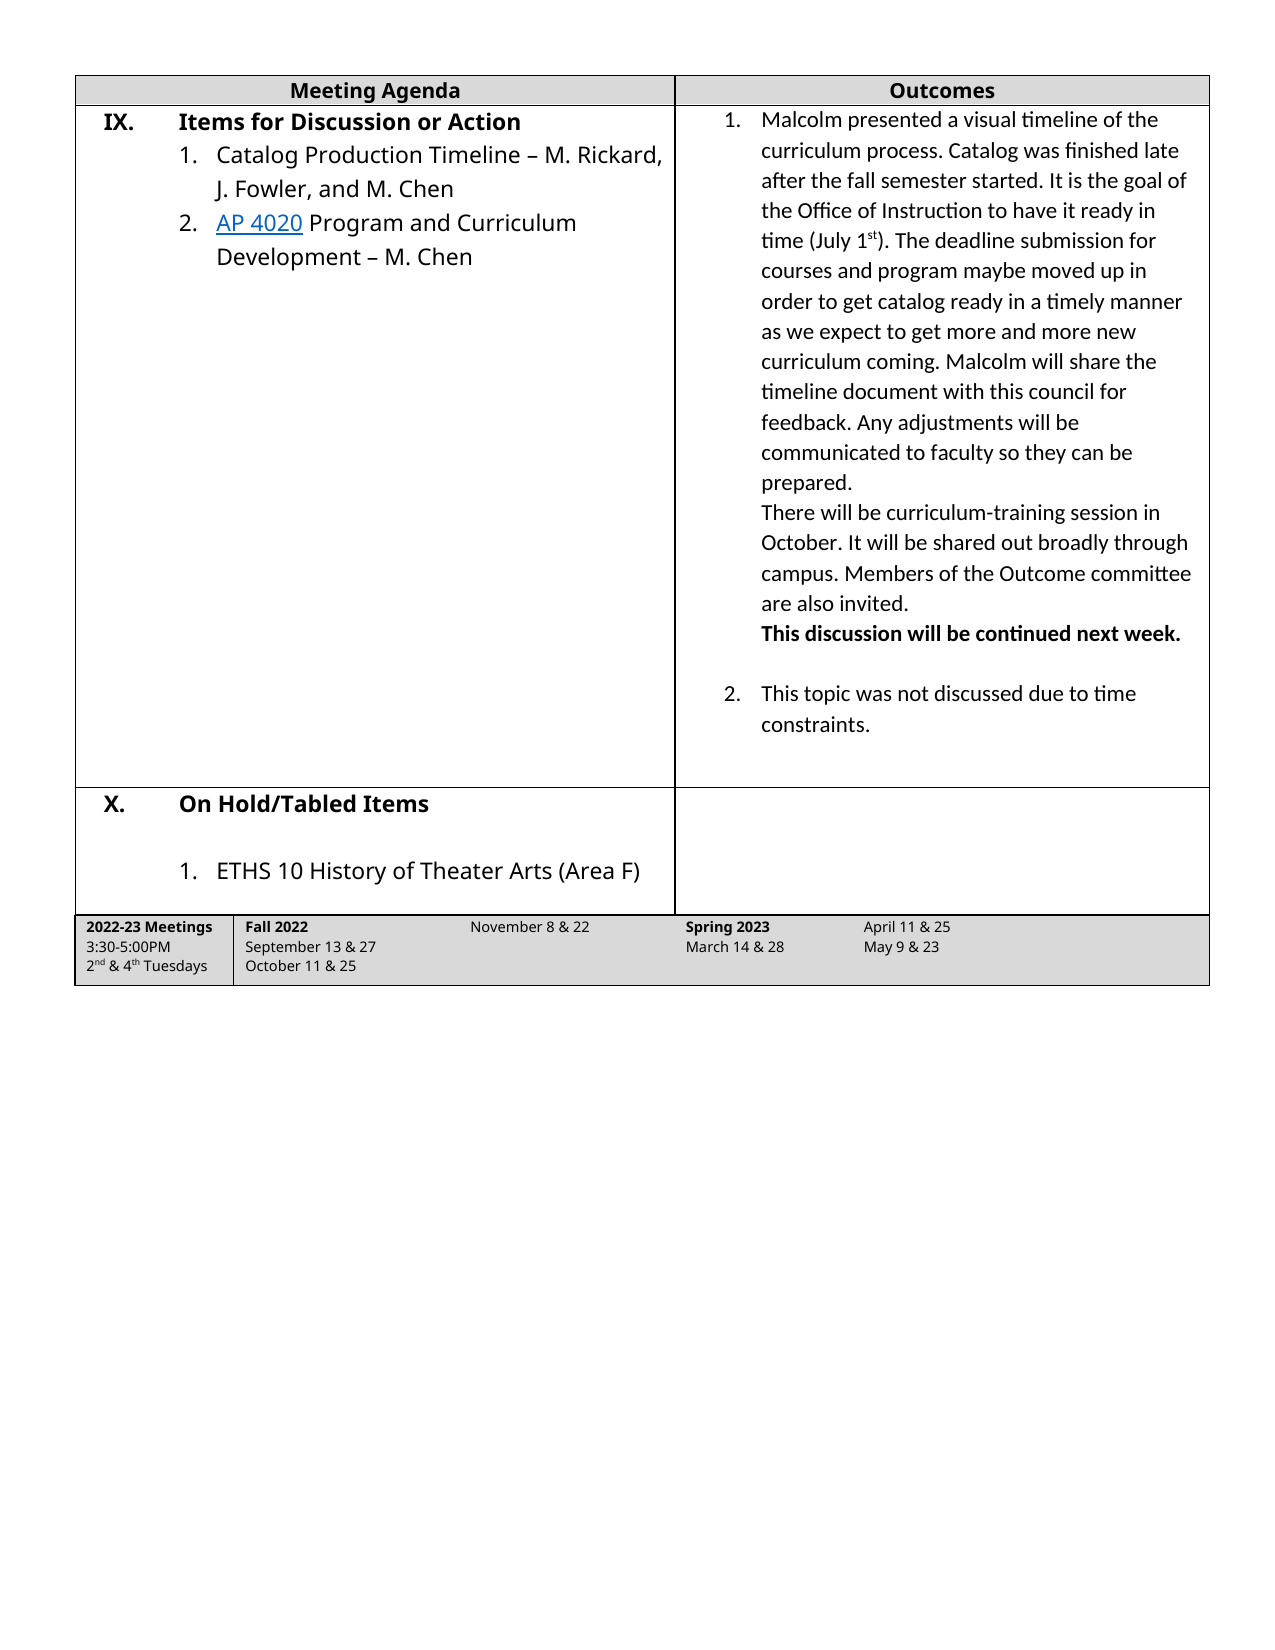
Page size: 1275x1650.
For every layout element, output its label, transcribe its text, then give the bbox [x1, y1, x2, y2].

table_cell Items for Discussion or Action Catalog Production Timeline – M. Rickard, J. Fowler, and M. Chen AP 4020 Program and Curriculum Development – M. Chen [76, 106, 674, 787]
table_header Outcomes [676, 76, 1209, 104]
table_cell On Hold/Tabled Items ETHS 10 History of Theater Arts (Area F) [76, 788, 674, 914]
table_cell Malcolm presented a visual timeline of the curriculum process. Catalog was finished late after the fall semester started. It is the goal of the Office of Instruction to have it ready in time (July 1st). The deadline submission for courses and program maybe moved up in order to get catalog ready in a timely manner as we expect to get more and more new curriculum coming. Malcolm will share the timeline document with this council for feedback. Any adjustments will be communicated to faculty so they can be prepared. There will be curriculum-training session in October. It will be shared out broadly through campus. Members of the Outcome committee are also invited. This discussion will be continued next week. This topic was not discussed due to time constraints. [676, 106, 1209, 787]
table_header 2022-23 Meetings 3:30-5:00PM 2nd & 4th Tuesdays [76, 916, 233, 985]
table_header Spring 2023 March 14 & 28 [674, 916, 852, 985]
table_cell [676, 788, 1209, 914]
table_header Meeting Agenda [76, 76, 674, 104]
table_header Fall 2022 September 13 & 27 October 11 & 25 [234, 916, 459, 985]
table_header November 8 & 22 [459, 916, 674, 985]
table_header April 11 & 25 May 9 & 23 [852, 916, 1030, 985]
table_header [1030, 916, 1209, 985]
